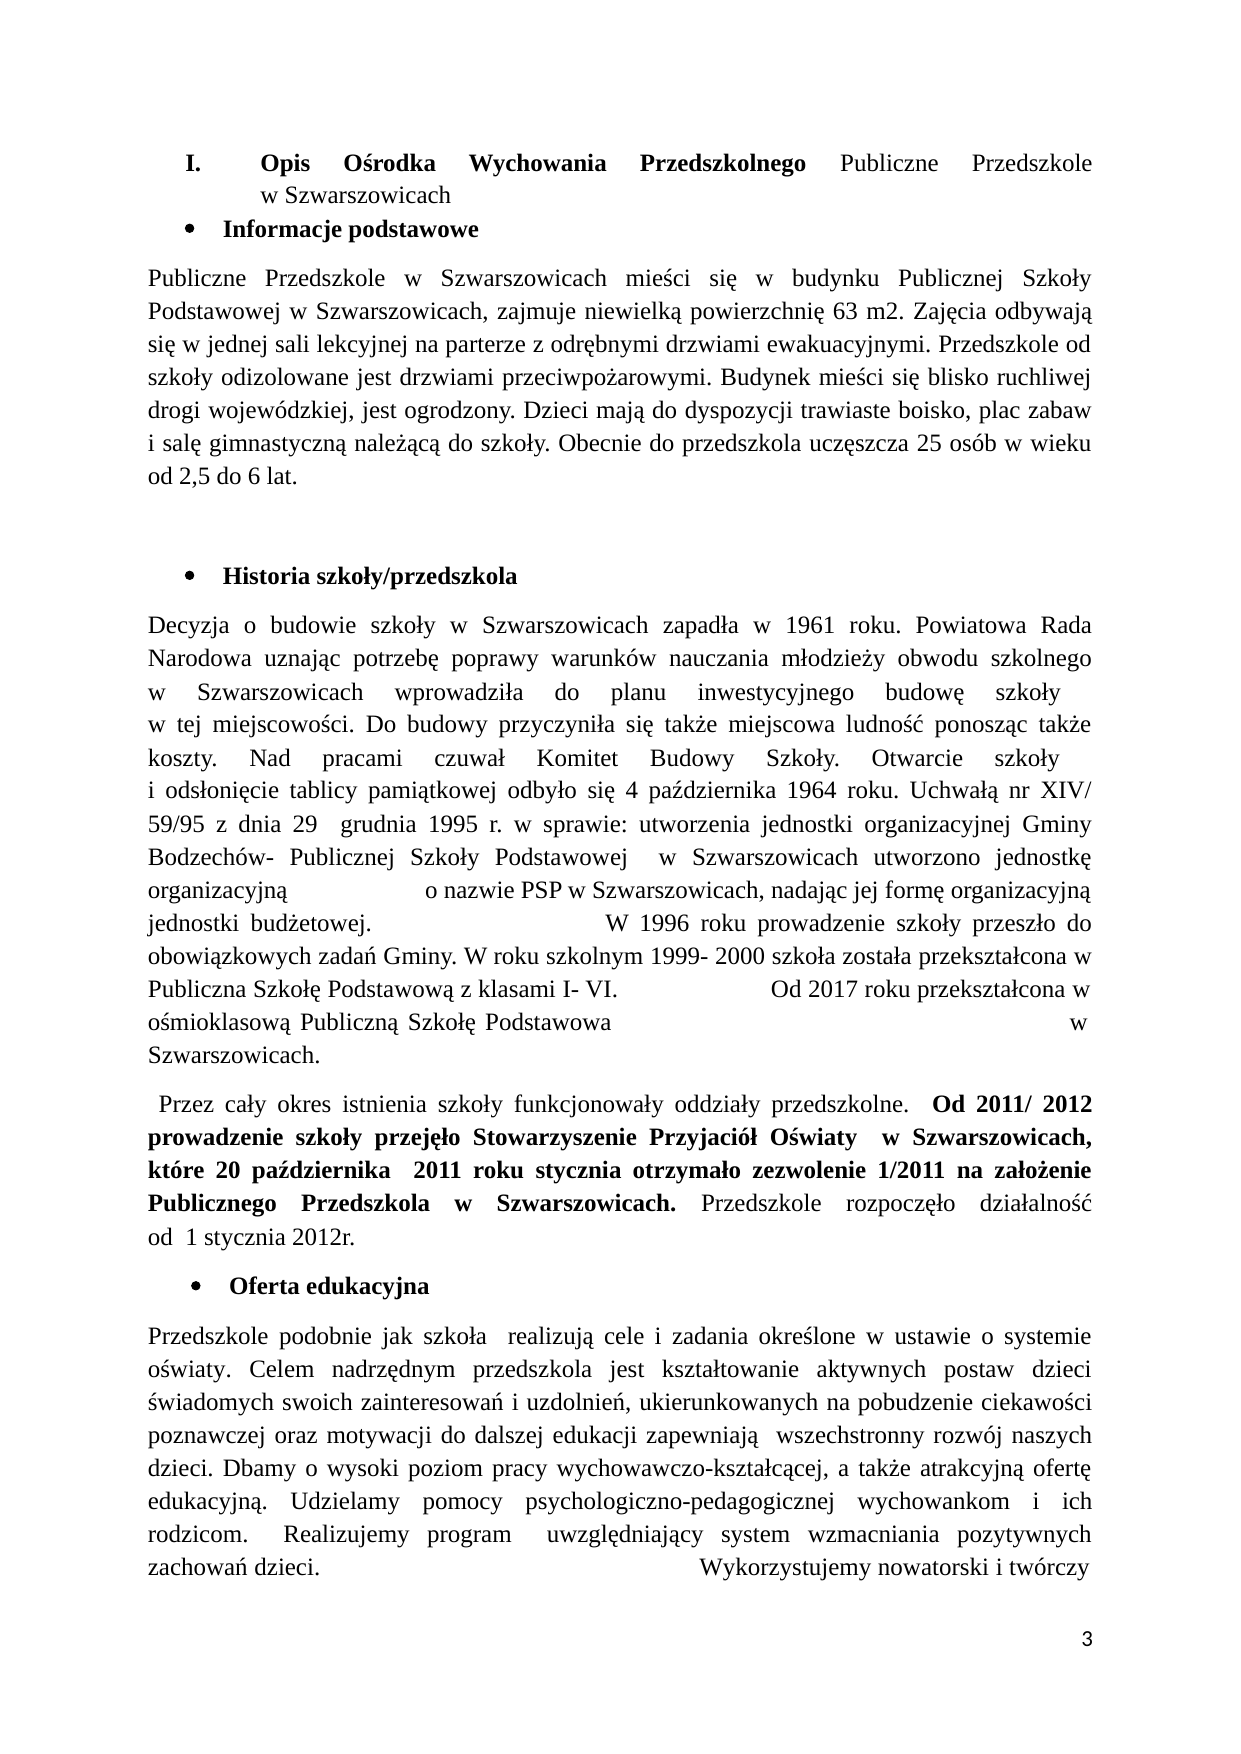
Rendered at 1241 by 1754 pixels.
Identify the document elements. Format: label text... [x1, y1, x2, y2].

list Opis Ośrodka Wychowania Przedszkolnego Publiczne Przedszkole w Szwarszowicach [185, 148, 1093, 209]
list Oferta edukacyjna [191, 1271, 1093, 1300]
text Decyzja o budowie szkoły w Szwarszowicach zapadła w 1961 roku. Powiatowa Rada Narodowa uznając potrzebę poprawy warunków nauczania młodzieży obwodu szkolnego w Szwarszowicach wprowadziła do planu inwestycyjnego budowę szkoły w tej miejscowości. Do budowy przyczyniła się także miejscowa ludność ponosząc także koszty. Nad pracami czuwał Komitet Budowy Szkoły. Otwarcie szkoły i odsłonięcie tablicy pamiątkowej odbyło się 4 października 1964 roku. Uchwałą nr XIV/ 59/95 z dnia 29 grudnia 1995 r. w sprawie: utworzenia jednostki organizacyjnej Gminy Bodzechów- Publicznej Szkoły Podstawowej w Szwarszowicach utworzono jednostkę organizacyjną o nazwie PSP w Szwarszowicach, nadając jej formę organizacyjną jednostki budżetowej. W 1996 roku prowadzenie szkoły przeszło do obowiązkowych zadań Gminy. W roku szkolnym 1999- 2000 szkoła została przekształcona w Publiczna Szkołę Podstawową z klasami I- VI. Od 2017 roku przekształcona w ośmioklasową Publiczną Szkołę Podstawowa w Szwarszowicach. [148, 611, 1093, 1068]
list Historia szkoły/przedszkola [185, 561, 1093, 589]
text Przez cały okres istnienia szkoły funkcjonowały oddziały przedszkolne. Od 2011/ 2012 prowadzenie szkoły przejęło Stowarzyszenie Przyjaciół Oświaty w Szwarszowicach, które 20 października 2011 roku stycznia otrzymało zezwolenie 1/2011 na założenie Publicznego Przedszkola w Szwarszowicach. Przedszkole rozpoczęło działalność od 1 stycznia 2012r. [148, 1089, 1093, 1250]
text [148, 1321, 1093, 1581]
list Informacje podstawowe [185, 214, 1093, 242]
text Publiczne Przedszkole w Szwarszowicach mieści się w budynku Publicznej Szkoły Podstawowej w Szwarszowicach, zajmuje niewielką powierzchnię 63 m2. Zajęcia odbywają się w jednej sali lekcyjnej na parterze z odrębnymi drzwiami ewakuacyjnymi. Przedszkole od szkoły odizolowane jest drzwiami przeciwpożarowymi. Budynek mieści się blisko ruchliwej drogi wojewódzkiej, jest ogrodzony. Dzieci mają do dyspozycji trawiaste boisko, plac zabaw i salę gimnastyczną należącą do szkoły. Obecnie do przedszkola uczęszcza 25 osób w wieku od 2,5 do 6 lat. [148, 263, 1093, 490]
